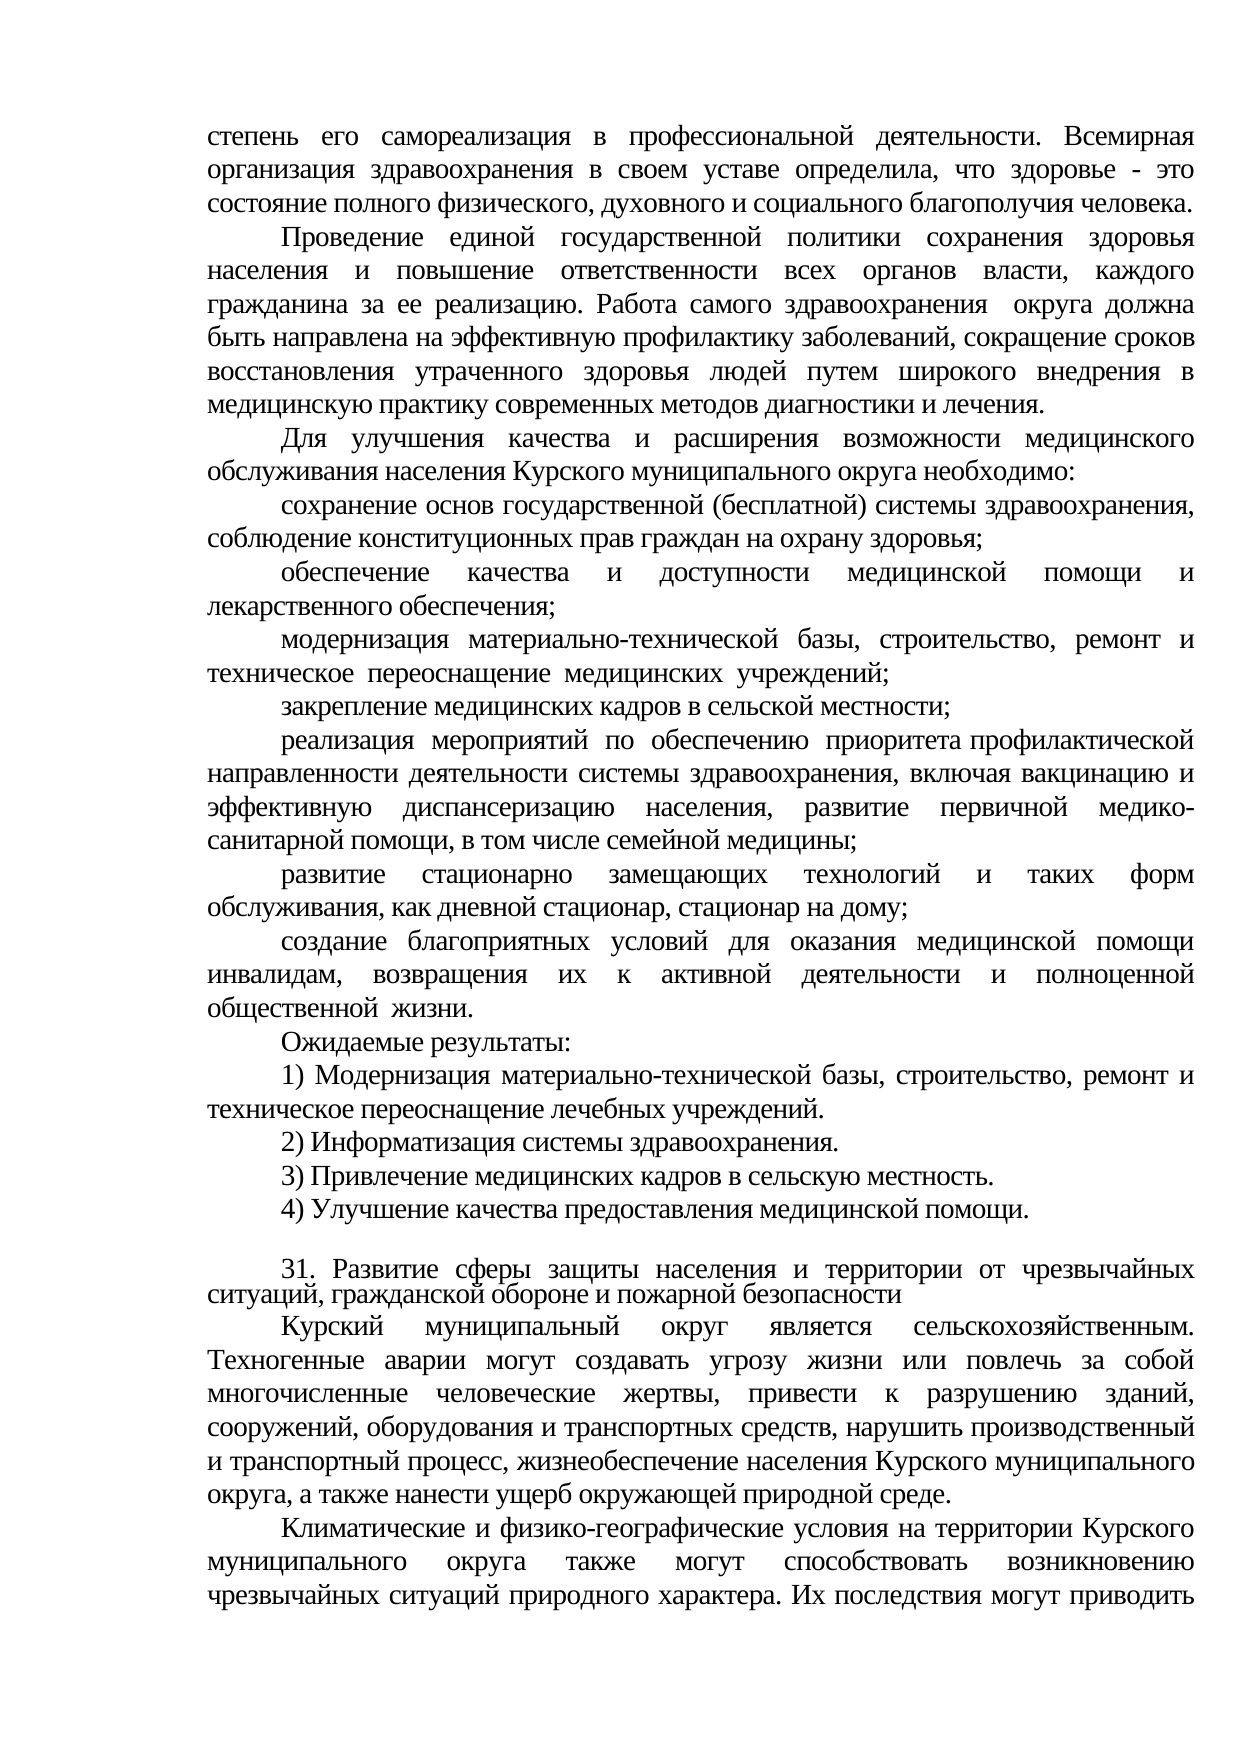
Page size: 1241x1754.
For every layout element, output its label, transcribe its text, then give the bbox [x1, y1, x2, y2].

text Проведение единой государственной политики сохранения здоровья населения и повышение ответственности всех органов власти, каждого гражданина за ее реализацию. Работа самого здравоохранения округа должна быть направлена на эффективную профилактику заболеваний, сокращение сроков восстановления утраченного здоровья людей путем широкого внедрения в медицинскую практику современных методов диагностики и лечения. [207, 219, 1195, 420]
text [207, 118, 1195, 219]
text реализация мероприятий по обеспечению приоритета профилактической направленности деятельности системы здравоохранения, включая вакцинацию и эффективную диспансеризацию населения, развитие первичной медико-санитарной помощи, в том числе семейной медицины; [207, 722, 1195, 856]
text Курский муниципальный округ является сельскохозяйственным. Техногенные аварии могут создавать угрозу жизни или повлечь за собой многочисленные человеческие жертвы, привести к разрушению зданий, сооружений, оборудования и транспортных средств, нарушить производственный и транспортный процесс, жизнеобеспечение населения Курского муниципального округа, а также нанести ущерб окружающей природной среде. [207, 1308, 1195, 1510]
text 3) Привлечение медицинских кадров в сельскую местность. [207, 1158, 1195, 1191]
text 4) Улучшение качества предоставления медицинской помощи. [207, 1191, 1195, 1225]
text Для улучшения качества и расширения возможности медицинского обслуживания населения Курского муниципального округа необходимо: [207, 420, 1195, 487]
text 2) Информатизация системы здравоохранения. [207, 1124, 1195, 1158]
text создание благоприятных условий для оказания медицинской помощи инвалидам, возвращения их к активной деятельности и полноценной общественной жизни. [207, 923, 1195, 1024]
text Ожидаемые результаты: [207, 1024, 1195, 1057]
text обеспечение качества и доступности медицинской помощи и лекарственного обеспечения; [207, 554, 1195, 621]
text развитие стационарно замещающих технологий и таких форм обслуживания, как дневной стационар, стационар на дому; [207, 856, 1195, 923]
text закрепление медицинских кадров в сельской местности; [207, 688, 1195, 722]
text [207, 1510, 1195, 1610]
text сохранение основ государственной (бесплатной) системы здравоохранения, соблюдение конституционных прав граждан на охрану здоровья; [207, 487, 1195, 554]
text 1) Модернизация материально-технической базы, строительство, ремонт и техническое переоснащение лечебных учреждений. [207, 1057, 1195, 1124]
text 31. Развитие сферы защиты населения и территории от чрезвычайных ситуаций, гражданской обороне и пожарной безопасности [207, 1258, 1195, 1308]
text модернизация материально-технической базы, строительство, ремонт и техническое переоснащение медицинских учреждений; [207, 621, 1195, 688]
